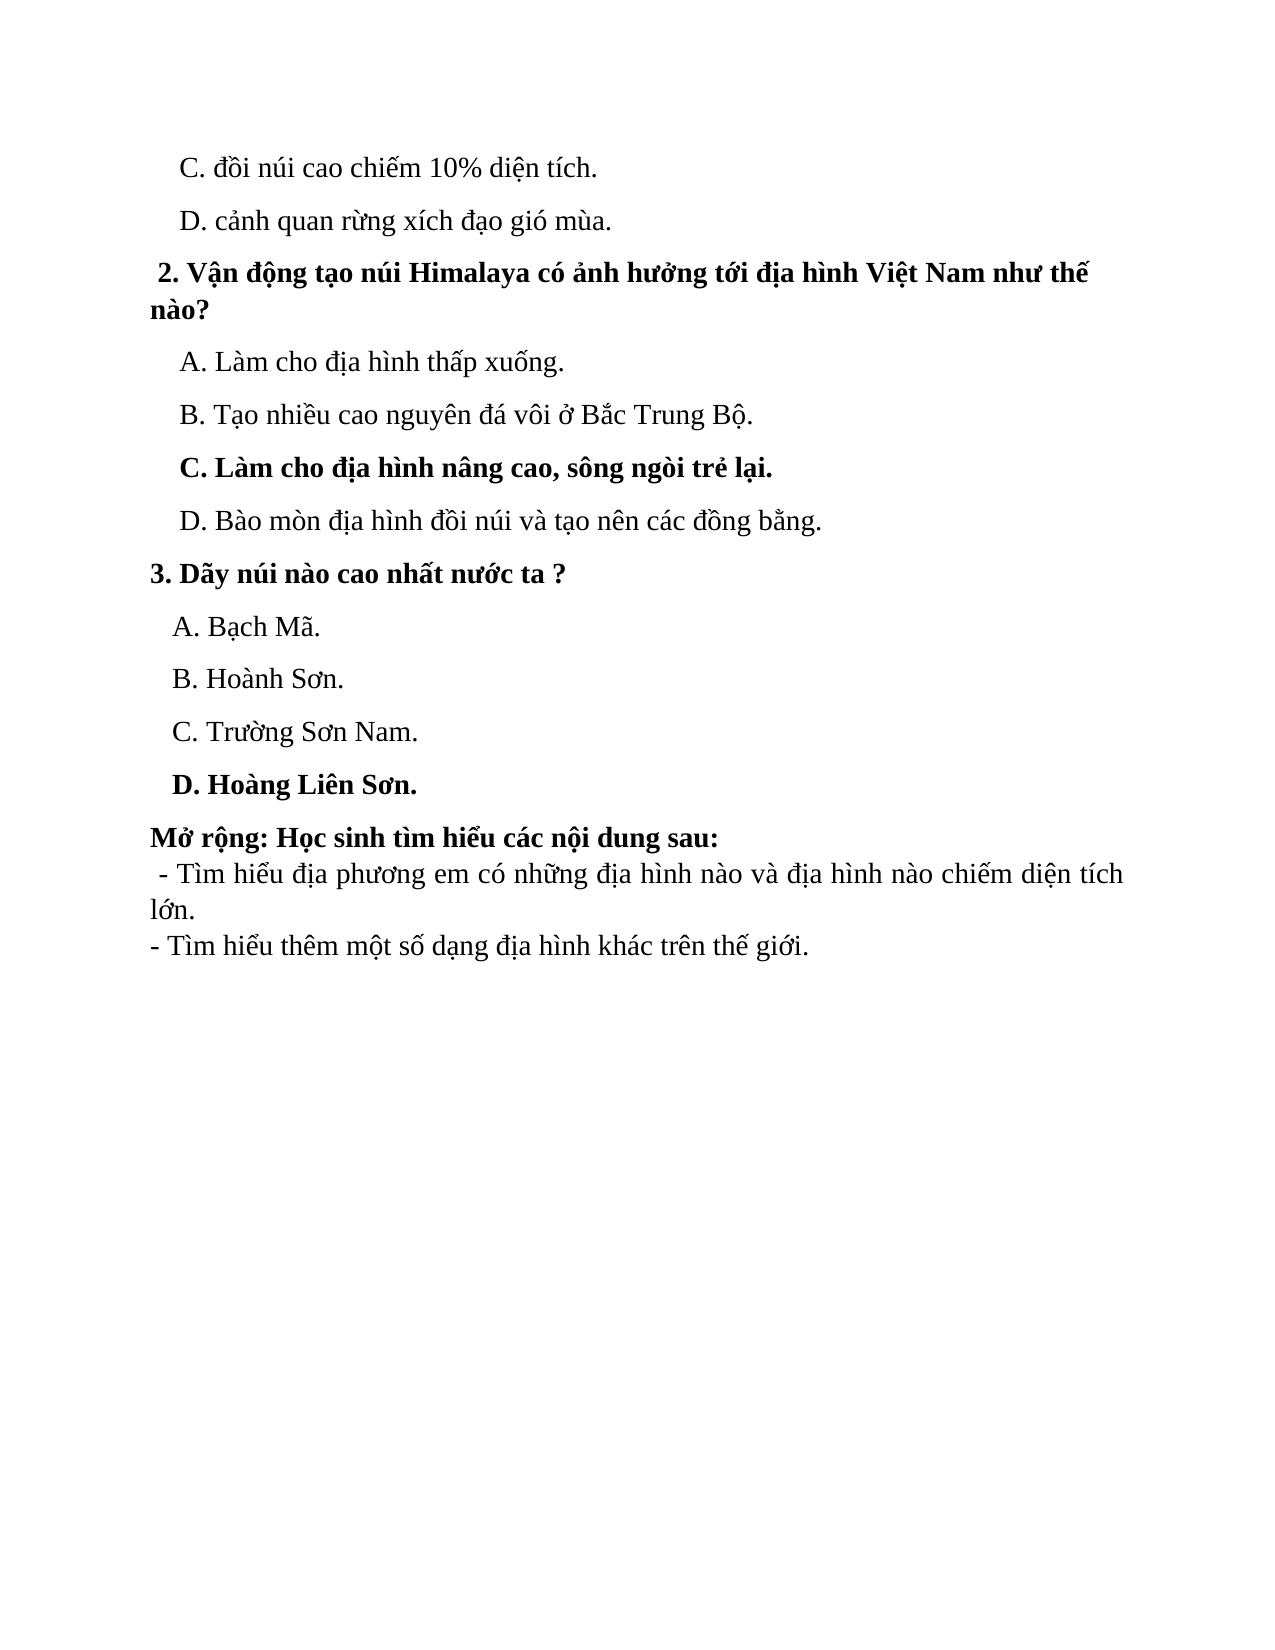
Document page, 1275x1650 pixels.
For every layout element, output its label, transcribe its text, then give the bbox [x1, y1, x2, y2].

text - Tìm hiểu thêm một số dạng địa hình khác trên thế giới. [150, 928, 1125, 962]
text C. Trường Sơn Nam. [150, 714, 1125, 748]
text A. Bạch Mã. [150, 609, 1125, 642]
text C. Làm cho địa hình nâng cao, sông ngòi trẻ lại. [150, 450, 1125, 484]
text 2. Vận động tạo núi Himalaya có ảnh hưởng tới địa hình Việt Nam như thế nào? [150, 256, 1125, 325]
text B. Hoành Sơn. [150, 661, 1125, 695]
text D. Bào mòn địa hình đồi núi và tạo nên các đồng bằng. [150, 503, 1125, 537]
text D. Hoàng Liên Sơn. [150, 767, 1125, 801]
text A. Làm cho địa hình thấp xuống. [150, 344, 1125, 378]
text 3. Dãy núi nào cao nhất nước ta ? [150, 556, 1125, 589]
text C. đồi núi cao chiếm 10% diện tích. [150, 150, 1125, 183]
text D. cảnh quan rừng xích đạo gió mùa. [150, 203, 1125, 236]
text - Tìm hiểu địa phương em có những địa hình nào và địa hình nào chiếm diện tích lớn. [150, 856, 1125, 926]
text Mở rộng: Học sinh tìm hiểu các nội dung sau: [150, 820, 1125, 853]
text B. Tạo nhiều cao nguyên đá vôi ở Bắc Trung Bộ. [150, 397, 1125, 431]
